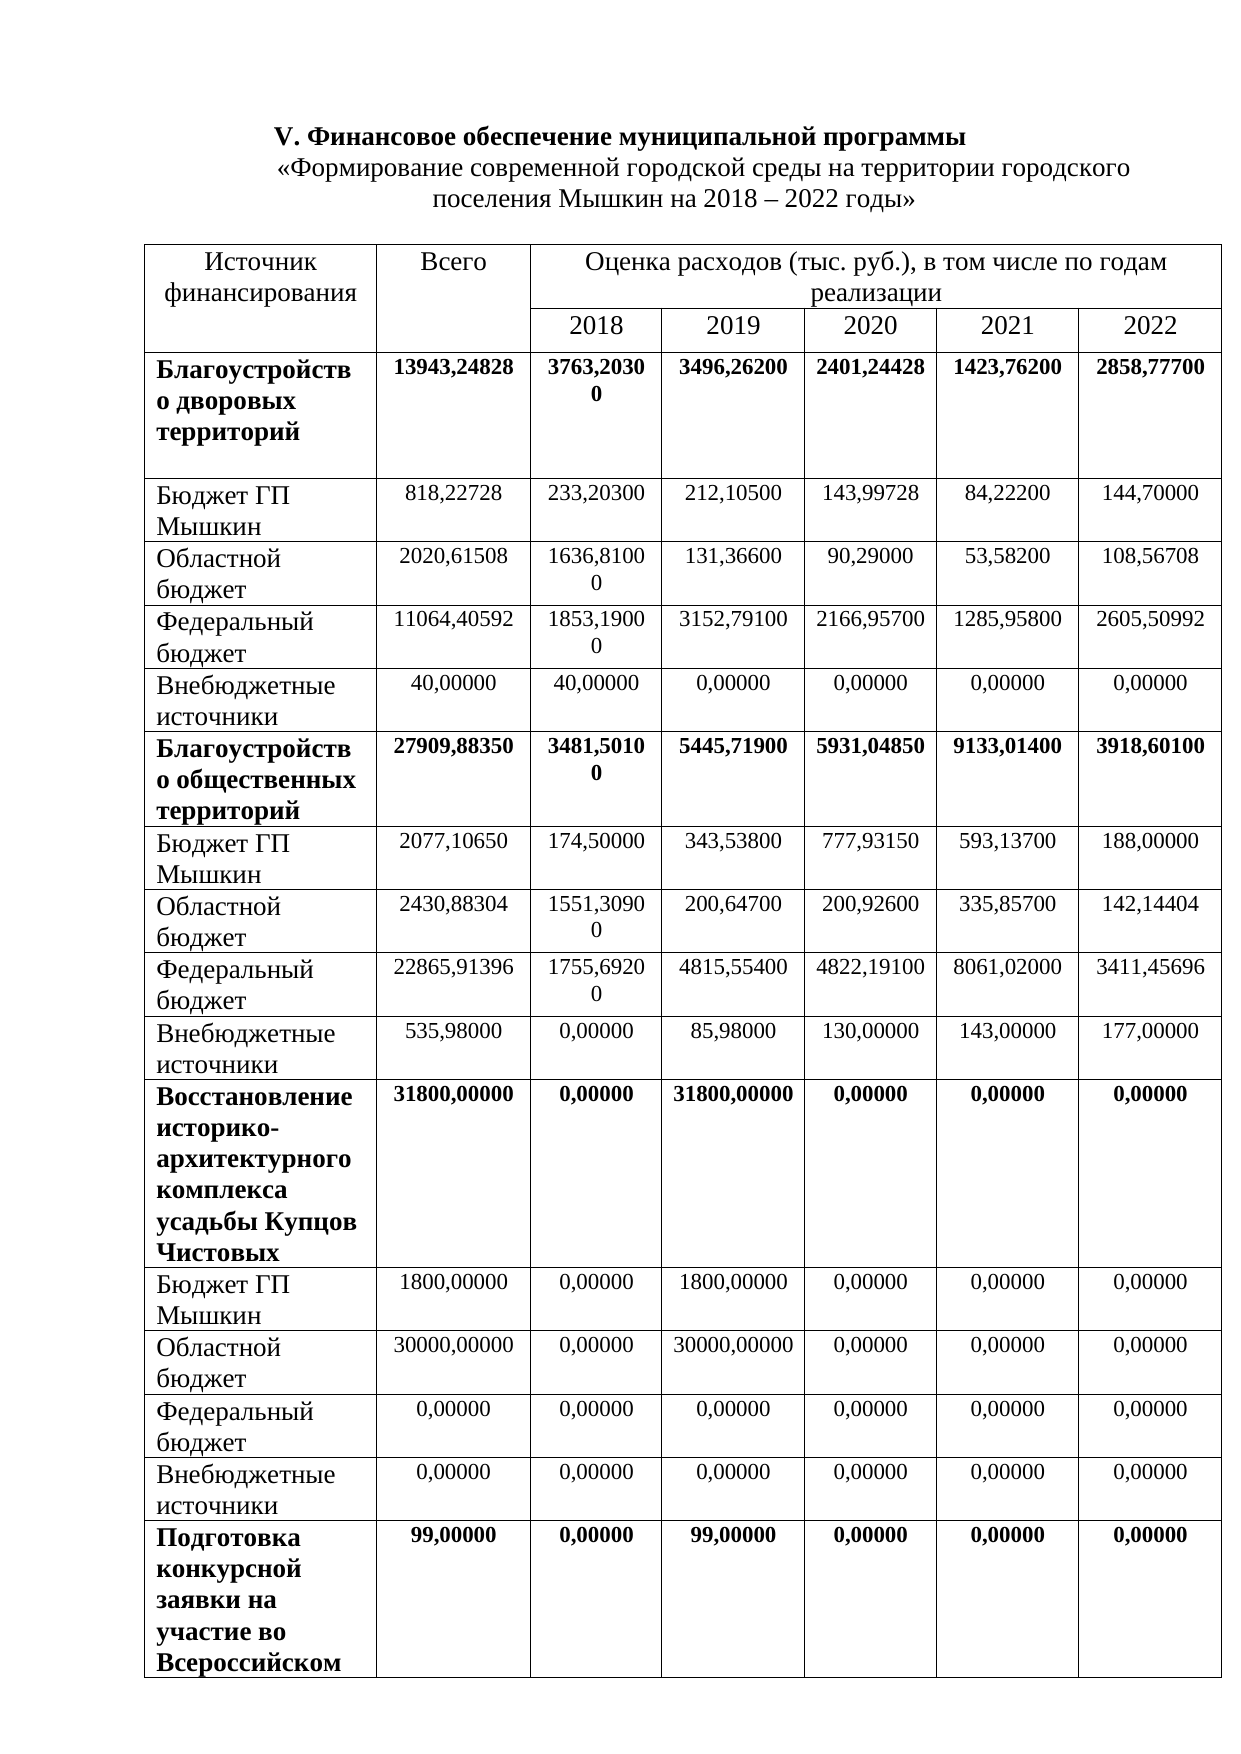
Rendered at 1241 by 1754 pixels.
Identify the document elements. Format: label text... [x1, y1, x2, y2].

table_cell 5931,04850 [805, 732, 936, 826]
table_cell 0,00000 [805, 669, 936, 731]
table_cell 233,20300 [531, 479, 661, 541]
table_cell 131,36600 [662, 542, 804, 604]
table_cell 30000,00000 [662, 1331, 804, 1393]
table_cell 99,00000 [662, 1521, 804, 1677]
table_cell 3411,45696 [1079, 953, 1221, 1016]
table_cell 2858,77700 [1079, 353, 1221, 478]
table_cell 0,00000 [1079, 1458, 1221, 1520]
table_cell Внебюджетные источники [145, 1017, 376, 1079]
table_cell 13943,24828 [377, 353, 530, 478]
table_cell 0,00000 [1079, 1331, 1221, 1393]
table_cell 777,93150 [805, 827, 936, 889]
table_cell 593,13700 [937, 827, 1078, 889]
table_cell 0,00000 [531, 1017, 661, 1079]
table_cell 0,00000 [805, 1521, 936, 1677]
table_cell Областной бюджет [145, 890, 376, 952]
table_cell 143,00000 [937, 1017, 1078, 1079]
table_cell 1853,19000 [531, 606, 661, 668]
table_cell Бюджет ГП Мышкин [145, 827, 376, 889]
table_cell 0,00000 [805, 1268, 936, 1330]
table_cell 343,53800 [662, 827, 804, 889]
table_cell 2019 [662, 309, 804, 352]
table_cell 5445,71900 [662, 732, 804, 826]
table_header Всего [377, 245, 530, 352]
table_cell 0,00000 [662, 1458, 804, 1520]
table_cell 0,00000 [937, 1331, 1078, 1393]
table_cell 1800,00000 [377, 1268, 530, 1330]
table_cell 2020 [805, 309, 936, 352]
table_cell 0,00000 [1079, 1268, 1221, 1330]
table_cell 4822,19100 [805, 953, 936, 1016]
table_cell 2605,50992 [1079, 606, 1221, 668]
table_cell 2020,61508 [377, 542, 530, 604]
table_cell 142,14404 [1079, 890, 1221, 952]
table_cell 2018 [531, 309, 661, 352]
table_cell Благоустройство общественных территорий [145, 732, 376, 826]
table_cell 188,00000 [1079, 827, 1221, 889]
table_cell 535,98000 [377, 1017, 530, 1079]
table_cell 0,00000 [531, 1395, 661, 1457]
table_cell 130,00000 [805, 1017, 936, 1079]
table_cell Бюджет ГП Мышкин [145, 1268, 376, 1330]
table_cell 0,00000 [1079, 1395, 1221, 1457]
table_cell 0,00000 [531, 1268, 661, 1330]
table_cell 1636,81000 [531, 542, 661, 604]
table_cell Бюджет ГП Мышкин [145, 479, 376, 541]
table_cell 0,00000 [662, 669, 804, 731]
table_cell 0,00000 [1079, 669, 1221, 731]
table_cell 31800,00000 [377, 1080, 530, 1267]
table_cell Областной бюджет [145, 542, 376, 604]
table_cell 200,64700 [662, 890, 804, 952]
table_cell 2430,88304 [377, 890, 530, 952]
table_cell 0,00000 [937, 1521, 1078, 1677]
table_cell 4815,55400 [662, 953, 804, 1016]
table_cell 144,70000 [1079, 479, 1221, 541]
table_cell 0,00000 [1079, 1080, 1221, 1267]
text V. Финансовое обеспечение муниципальной программы [89, 120, 1152, 151]
table_cell 22865,91396 [377, 953, 530, 1016]
table_cell 2077,10650 [377, 827, 530, 889]
table_cell 3152,79100 [662, 606, 804, 668]
table_cell 1800,00000 [662, 1268, 804, 1330]
table_cell Внебюджетные источники [145, 1458, 376, 1520]
table_cell 212,10500 [662, 479, 804, 541]
table_cell 8061,02000 [937, 953, 1078, 1016]
table_cell 0,00000 [531, 1458, 661, 1520]
table_cell Внебюджетные источники [145, 669, 376, 731]
table_cell 2021 [937, 309, 1078, 352]
table_cell 1423,76200 [937, 353, 1078, 478]
table_cell 108,56708 [1079, 542, 1221, 604]
table_cell 2401,24428 [805, 353, 936, 478]
table_cell 177,00000 [1079, 1017, 1221, 1079]
table_cell 1285,95800 [937, 606, 1078, 668]
table_cell 0,00000 [531, 1521, 661, 1677]
table_cell Областной бюджет [145, 1331, 376, 1393]
table_cell 0,00000 [377, 1395, 530, 1457]
text «Формирование современной городской среды на территории городского поселения Мышкин на 2018 – 2022 годы» [177, 151, 1171, 213]
table_cell 27909,88350 [377, 732, 530, 826]
table_cell 0,00000 [937, 1268, 1078, 1330]
table_cell 818,22728 [377, 479, 530, 541]
table_cell 1755,69200 [531, 953, 661, 1016]
table_cell 3481,50100 [531, 732, 661, 826]
table_cell 85,98000 [662, 1017, 804, 1079]
table_cell Федеральный бюджет [145, 606, 376, 668]
table_cell 3496,26200 [662, 353, 804, 478]
table_cell 2166,95700 [805, 606, 936, 668]
table_cell 0,00000 [805, 1458, 936, 1520]
table_cell 0,00000 [937, 1080, 1078, 1267]
table_cell 2022 [1079, 309, 1221, 352]
table_cell 0,00000 [1079, 1521, 1221, 1677]
table_cell Федеральный бюджет [145, 953, 376, 1016]
table_cell 0,00000 [377, 1458, 530, 1520]
table_cell 0,00000 [937, 1458, 1078, 1520]
table_header Оценка расходов (тыс. руб.), в том числе по годам реализации [531, 245, 1221, 308]
table_cell 31800,00000 [662, 1080, 804, 1267]
table_cell 335,85700 [937, 890, 1078, 952]
table_cell 40,00000 [377, 669, 530, 731]
table_cell 0,00000 [937, 669, 1078, 731]
table_cell 174,50000 [531, 827, 661, 889]
table_cell Подготовка конкурсной заявки на участие во Всероссийском конкурсе лучших проектов создания комфортной городской среды общественной [145, 1521, 376, 1677]
table_cell 30000,00000 [377, 1331, 530, 1393]
table_cell 0,00000 [805, 1080, 936, 1267]
table_cell 11064,40592 [377, 606, 530, 668]
table_cell 0,00000 [805, 1395, 936, 1457]
table_cell 3918,60100 [1079, 732, 1221, 826]
table_cell 200,92600 [805, 890, 936, 952]
table_cell 0,00000 [937, 1395, 1078, 1457]
table_cell 143,99728 [805, 479, 936, 541]
table_cell 40,00000 [531, 669, 661, 731]
table_cell 0,00000 [531, 1080, 661, 1267]
table_cell 0,00000 [805, 1331, 936, 1393]
table_cell 3763,20300 [531, 353, 661, 478]
table_cell 53,58200 [937, 542, 1078, 604]
table_cell 99,00000 [377, 1521, 530, 1677]
table_cell 90,29000 [805, 542, 936, 604]
table_cell Федеральный бюджет [145, 1395, 376, 1457]
table_cell 1551,30900 [531, 890, 661, 952]
table_cell Благоустройство дворовых территорий [145, 353, 376, 478]
table_cell Восстановление историко-архитектурного комплекса усадьбы Купцов Чистовых [145, 1080, 376, 1267]
table_cell 0,00000 [531, 1331, 661, 1393]
table_header Источник финансирования [145, 245, 376, 352]
table_cell 9133,01400 [937, 732, 1078, 826]
table_cell 0,00000 [662, 1395, 804, 1457]
table_cell 84,22200 [937, 479, 1078, 541]
